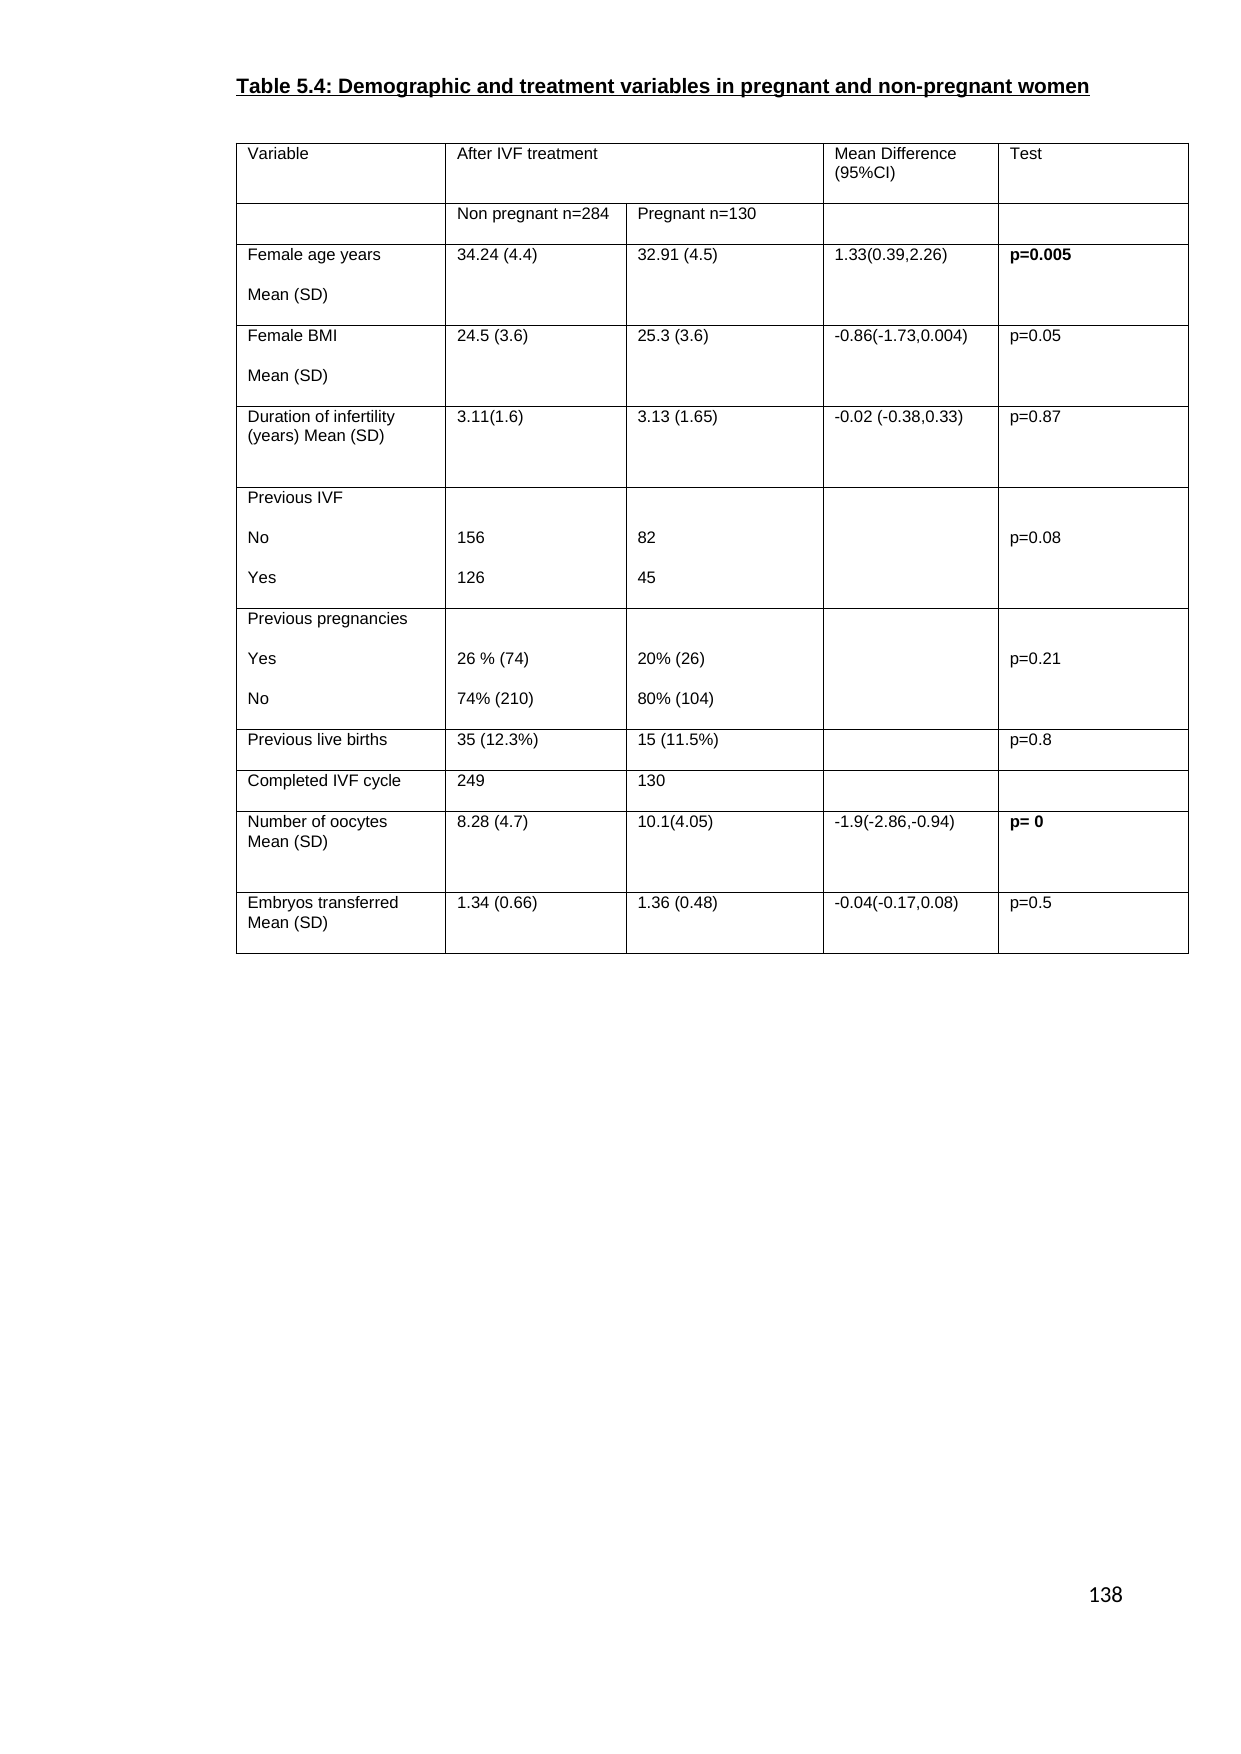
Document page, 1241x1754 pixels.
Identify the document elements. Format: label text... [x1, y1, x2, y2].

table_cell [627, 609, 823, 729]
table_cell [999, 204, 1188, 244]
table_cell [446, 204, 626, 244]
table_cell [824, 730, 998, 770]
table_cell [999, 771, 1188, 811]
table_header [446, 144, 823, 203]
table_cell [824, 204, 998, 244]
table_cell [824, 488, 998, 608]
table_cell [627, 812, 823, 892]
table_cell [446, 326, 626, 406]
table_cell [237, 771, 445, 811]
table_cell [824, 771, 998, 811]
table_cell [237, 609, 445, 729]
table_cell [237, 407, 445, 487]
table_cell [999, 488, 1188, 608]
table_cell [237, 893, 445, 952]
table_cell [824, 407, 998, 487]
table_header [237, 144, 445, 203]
text Table 5.4: Demographic and treatment variables in pregnant and non-pregnant women [236, 74, 1123, 98]
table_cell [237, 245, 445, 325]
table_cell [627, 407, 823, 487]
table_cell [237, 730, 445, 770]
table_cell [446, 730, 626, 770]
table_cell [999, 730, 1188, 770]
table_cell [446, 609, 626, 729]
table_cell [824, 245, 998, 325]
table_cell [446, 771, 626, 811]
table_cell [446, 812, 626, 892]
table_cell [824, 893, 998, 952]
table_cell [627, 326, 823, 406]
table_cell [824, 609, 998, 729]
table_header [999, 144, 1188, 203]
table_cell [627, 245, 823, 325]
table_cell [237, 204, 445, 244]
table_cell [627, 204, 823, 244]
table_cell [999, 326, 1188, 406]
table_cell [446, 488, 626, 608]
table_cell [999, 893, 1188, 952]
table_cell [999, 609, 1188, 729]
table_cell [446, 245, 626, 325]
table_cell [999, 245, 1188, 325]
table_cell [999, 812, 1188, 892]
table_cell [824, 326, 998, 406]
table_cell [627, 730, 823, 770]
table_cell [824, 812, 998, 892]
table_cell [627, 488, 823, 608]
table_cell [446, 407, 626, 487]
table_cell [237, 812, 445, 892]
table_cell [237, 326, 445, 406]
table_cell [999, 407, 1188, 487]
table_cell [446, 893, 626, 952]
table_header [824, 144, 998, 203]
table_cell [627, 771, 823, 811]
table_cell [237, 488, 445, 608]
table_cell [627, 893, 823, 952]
